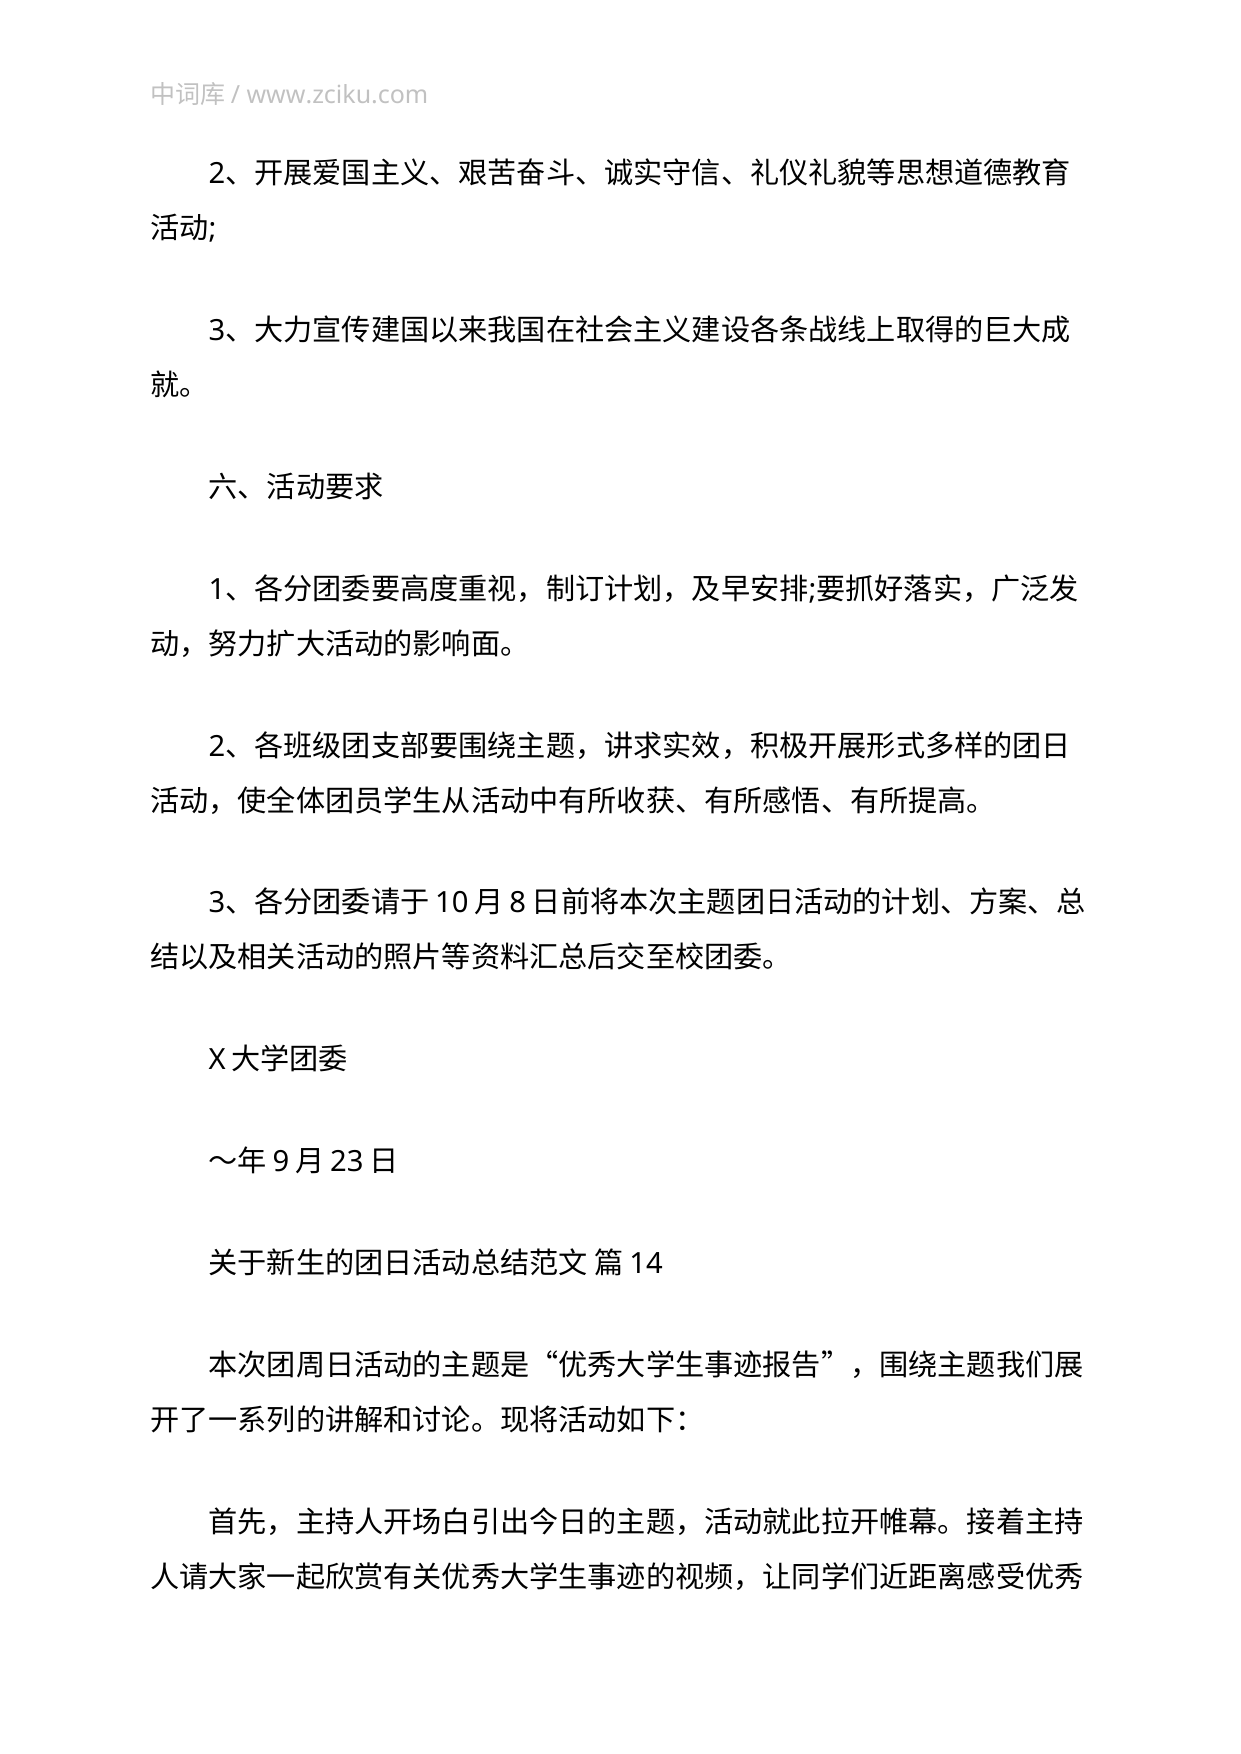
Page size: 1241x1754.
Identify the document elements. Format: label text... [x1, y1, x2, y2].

text 3、大力宣传建国以来我国在社会主义建设各条战线上取得的巨大成就。 [150, 307, 1090, 404]
text X大学团委 [150, 1036, 1090, 1078]
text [150, 1498, 1090, 1596]
text 本次团周日活动的主题是“优秀大学生事迹报告”，围绕主题我们展开了一系列的讲解和讨论。现将活动如下： [150, 1342, 1090, 1439]
text 2、各班级团支部要围绕主题，讲求实效，积极开展形式多样的团日活动，使全体团员学生从活动中有所收获、有所感悟、有所提高。 [150, 722, 1090, 819]
text 1、各分团委要高度重视，制订计划，及早安排;要抓好落实，广泛发动，努力扩大活动的影响面。 [150, 566, 1090, 663]
text ～年9月23日 [150, 1138, 1090, 1180]
text 3、各分团委请于10月8日前将本次主题团日活动的计划、方案、总结以及相关活动的照片等资料汇总后交至校团委。 [150, 879, 1090, 976]
text 关于新生的团日活动总结范文 篇14 [150, 1240, 1090, 1282]
text 六、活动要求 [150, 464, 1090, 506]
text 2、开展爱国主义、艰苦奋斗、诚实守信、礼仪礼貌等思想道德教育活动; [150, 150, 1090, 247]
